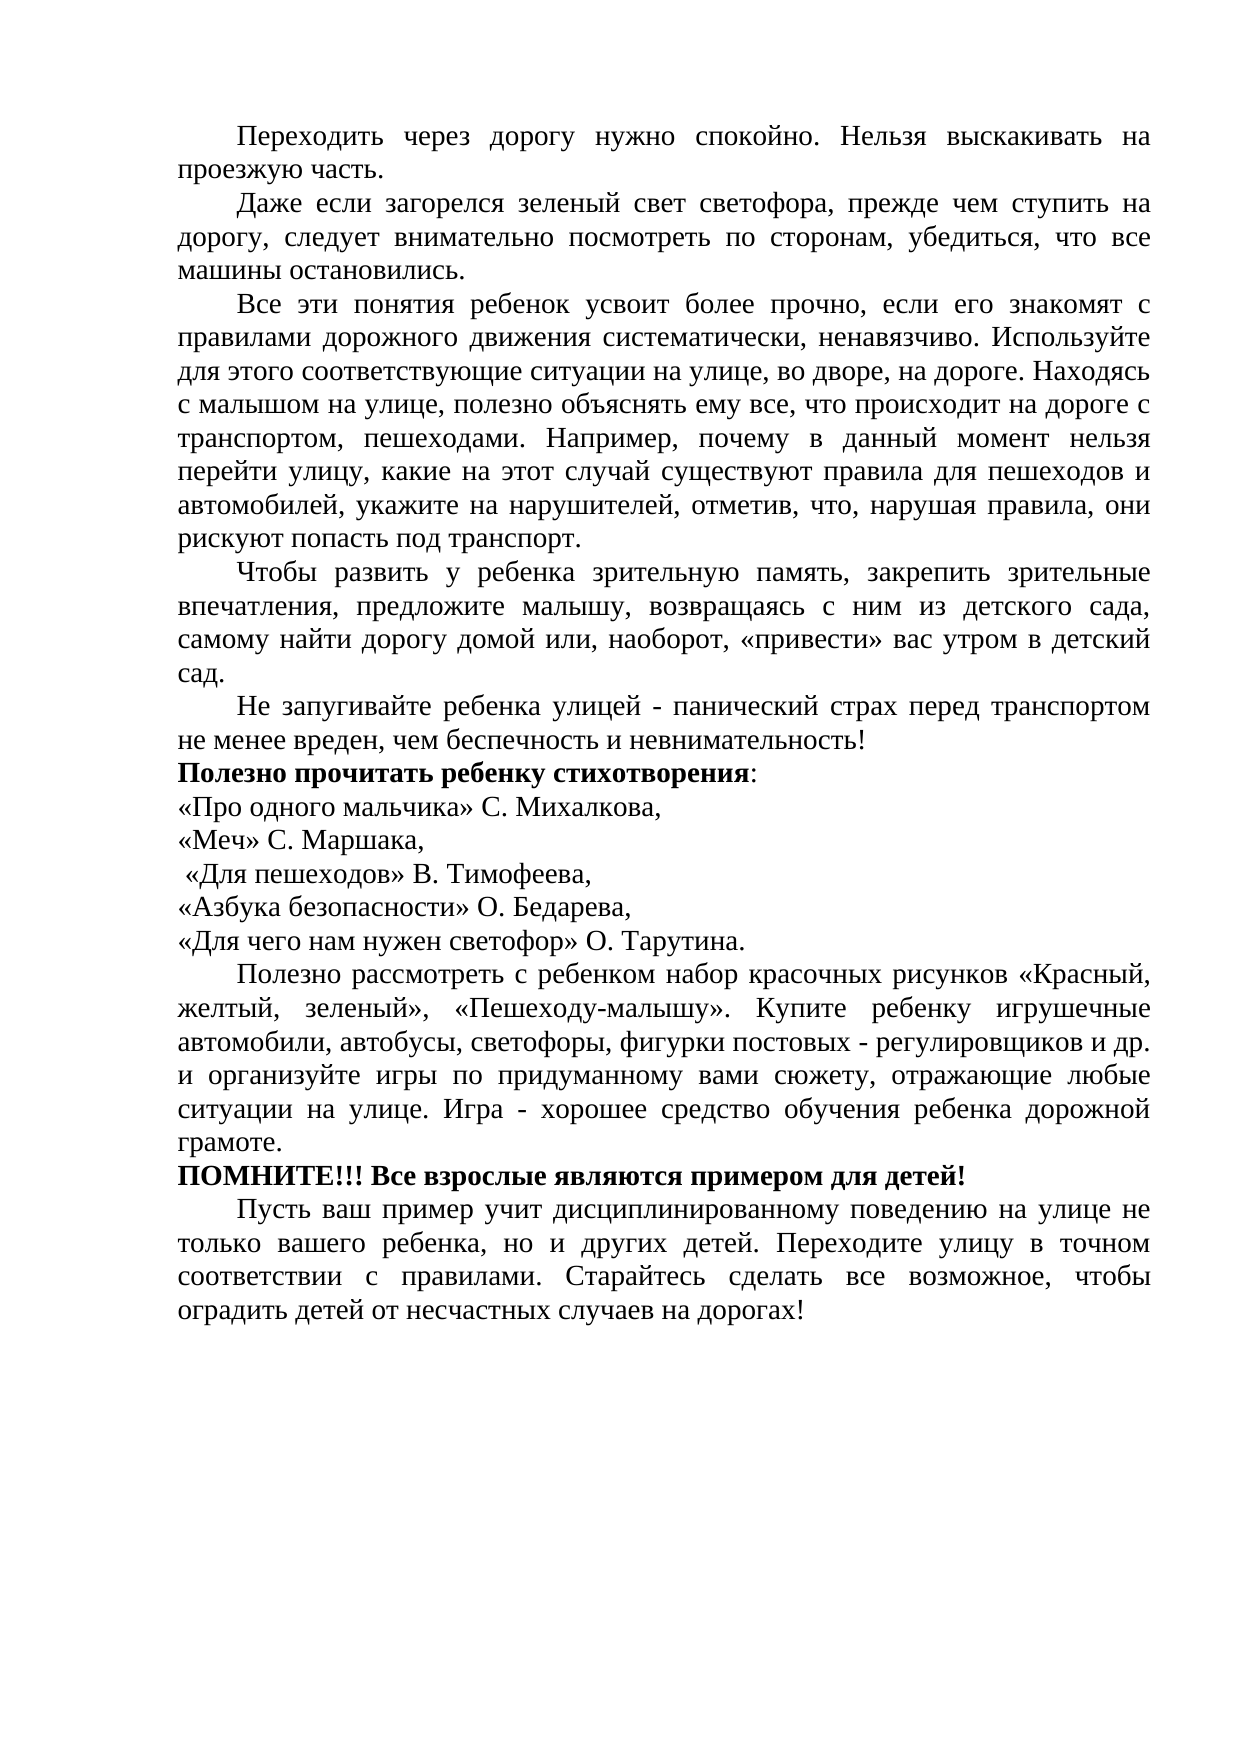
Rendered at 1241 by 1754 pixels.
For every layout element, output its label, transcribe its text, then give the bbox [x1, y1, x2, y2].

text «Азбука безопасности» О. Бедарева, [177, 889, 1152, 923]
text Не запугивайте ребенка улицей - панический страх перед транспортом не менее вреден, чем беспечность и невнимательность! [177, 688, 1152, 755]
text Все эти понятия ребенок усвоит более прочно, если его знакомят с правилами дорожного движения систематически, ненавязчиво. Используйте для этого соответствующие ситуации на улице, во дворе, на дороге. Находясь с малышом на улице, полезно объяснять ему все, что происходит на дороге с транспортом, пешеходами. Например, почему в данный момент нельзя перейти улицу, какие на этот случай существуют правила для пешеходов и автомобилей, укажите на нарушителей, отметив, что, нарушая правила, они рискуют попасть под транспорт. [177, 286, 1152, 554]
text ПОМНИТЕ!!! Все взрослые являются примером для детей! [177, 1158, 1152, 1191]
text Полезно прочитать ребенку стихотворения: [177, 755, 1152, 789]
text Даже если загорелся зеленый свет светофора, прежде чем ступить на дорогу, следует внимательно посмотреть по сторонам, убедиться, что все машины остановились. [177, 185, 1152, 286]
text Пусть ваш пример учит дисциплинированному поведению на улице не только вашего ребенка, но и других детей. Переходите улицу в точном соответствии с правилами. Старайтесь сделать все возможное, чтобы оградить детей от несчастных случаев на дорогах! [177, 1191, 1152, 1326]
text «Для пешеходов» В. Тимофеева, [177, 856, 1152, 889]
text Полезно рассмотреть с ребенком набор красочных рисунков «Красный, желтый, зеленый», «Пешеходу-малышу». Купите ребенку игрушечные автомобили, автобусы, светофоры, фигурки постовых - регулировщиков и др. и организуйте игры по придуманному вами сюжету, отражающие любые ситуации на улице. Игра - хорошее средство обучения ребенка дорожной грамоте. [177, 957, 1152, 1158]
text Переходить через дорогу нужно спокойно. Нельзя выскакивать на проезжую часть. [177, 118, 1152, 185]
text Чтобы развить у ребенка зрительную память, закрепить зрительные впечатления, предложите малышу, возвращаясь с ним из детского сада, самому найти дорогу домой или, наоборот, «привести» вас утром в детский сад. [177, 554, 1152, 688]
text «Для чего нам нужен светофор» О. Тарутина. [177, 923, 1152, 957]
text «Про одного мальчика» С. Михалкова, [177, 789, 1152, 822]
text «Меч» С. Маршака, [177, 822, 1152, 856]
